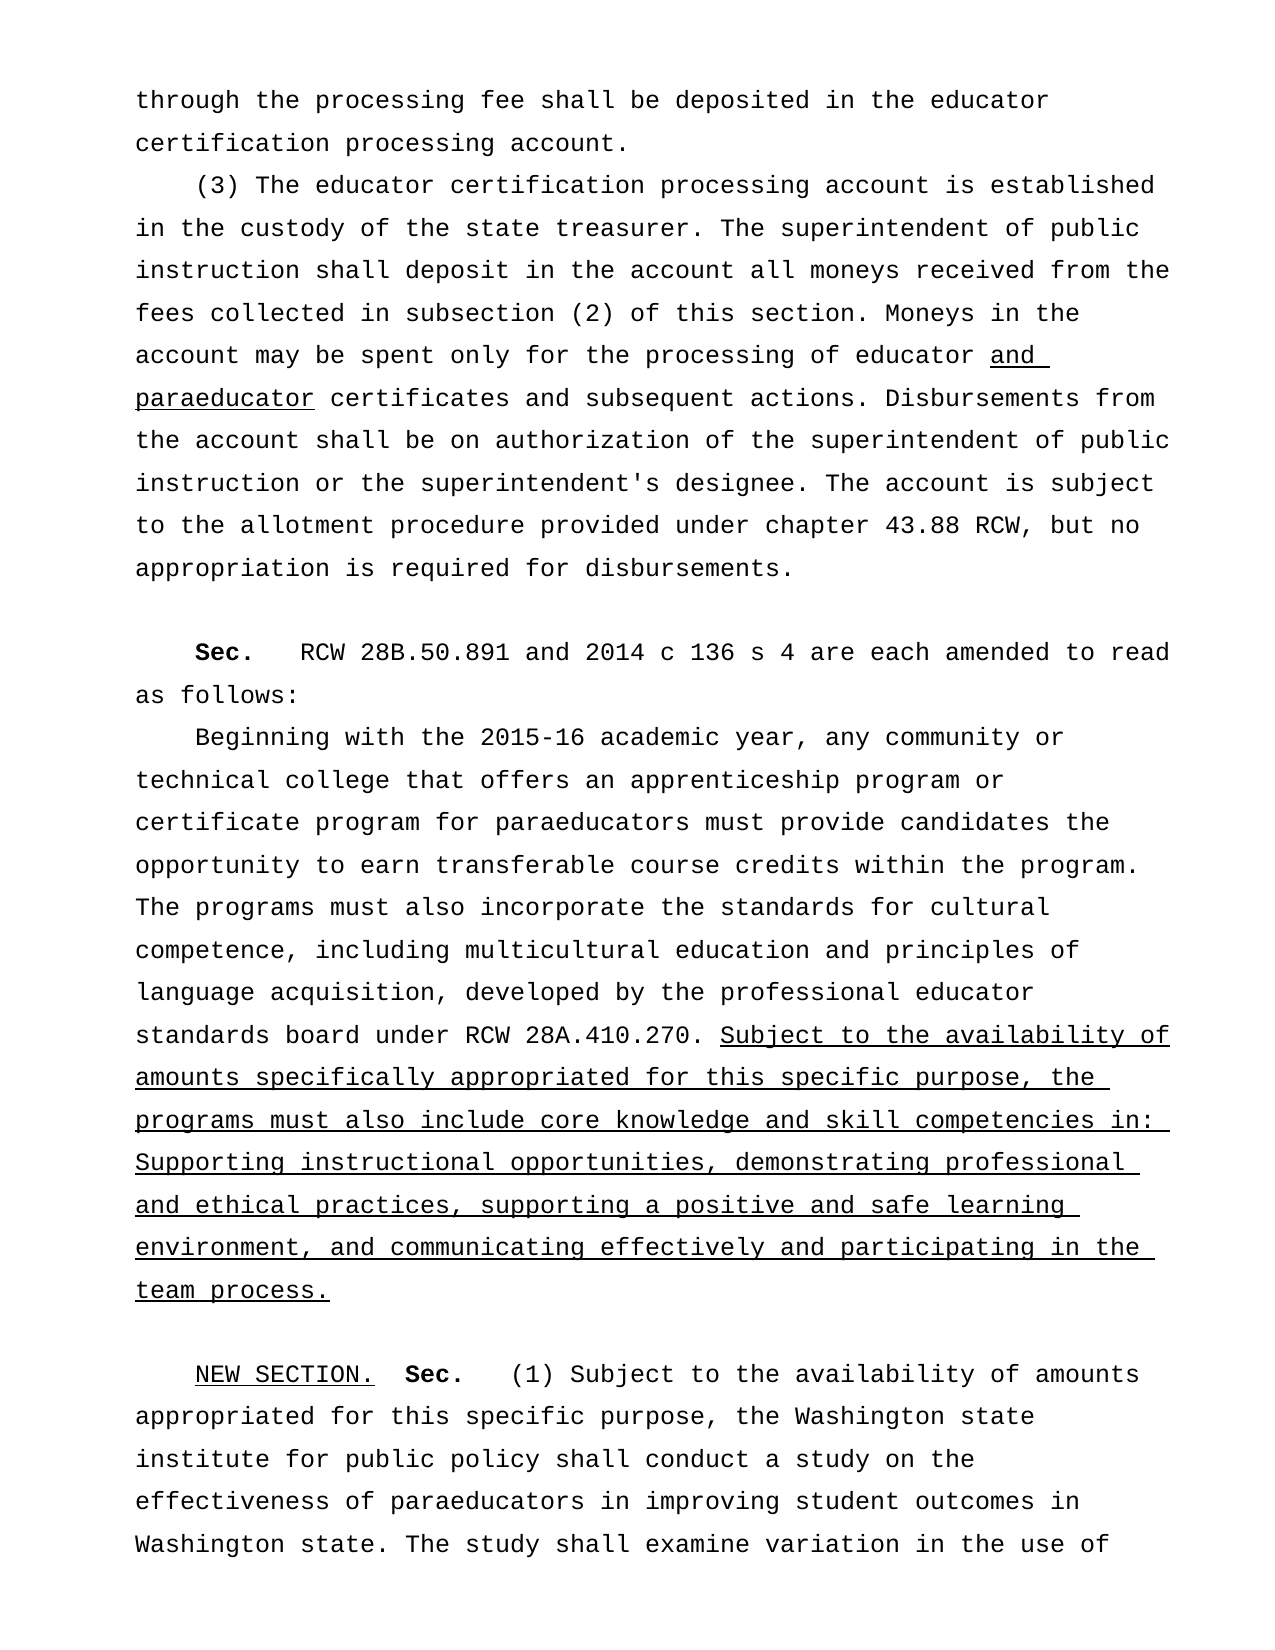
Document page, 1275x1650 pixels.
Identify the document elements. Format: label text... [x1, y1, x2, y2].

text Beginning with the 2015-16 academic year, any community or technical college that offers an apprenticeship program or certificate program for paraeducators must provide candidates the opportunity to earn transferable course credits within the program. The programs must also incorporate the standards for cultural competence, including multicultural education and principles of language acquisition, developed by the professional educator standards board under RCW 28A.410.270. Subject to the availability of amounts specifically appropriated for this specific purpose, the programs must also include core knowledge and skill competencies in: Supporting instructional opportunities, demonstrating professional and ethical practices, supporting a positive and safe learning environment, and communicating effectively and participating in the team process. [135, 712, 1170, 1130]
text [135, 75, 1170, 160]
text Beginning with the 2015-16 academic year, any community or technical college that offers an apprenticeship program or certificate program for paraeducators must provide candidates the opportunity to earn transferable course credits within the program. The programs must also incorporate the standards for cultural competence, including multicultural education and principles of language acquisition, developed by the professional educator standards board under RCW 28A.410.270. Subject to the availability of amounts specifically appropriated for this specific purpose, the programs must also include core knowledge and skill competencies in: Supporting instructional opportunities, demonstrating professional and ethical practices, supporting a positive and safe learning environment, and communicating effectively and participating in the team process. [135, 1132, 1170, 1307]
text Sec. RCW 28B.50.891 and 2014 c 136 s 4 are each amended to read as follows: [135, 627, 1170, 712]
text (3) The educator certification processing account is established in the custody of the state treasurer. The superintendent of public instruction shall deposit in the account all moneys received from the fees collected in subsection (2) of this section. Moneys in the account may be spent only for the processing of educator and paraeducator certificates and subsequent actions. Disbursements from the account shall be on authorization of the superintendent of public instruction or the superintendent's designee. The account is subject to the allotment procedure provided under chapter 43.88 RCW, but no appropriation is required for disbursements. [135, 160, 1170, 585]
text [135, 1348, 1170, 1561]
